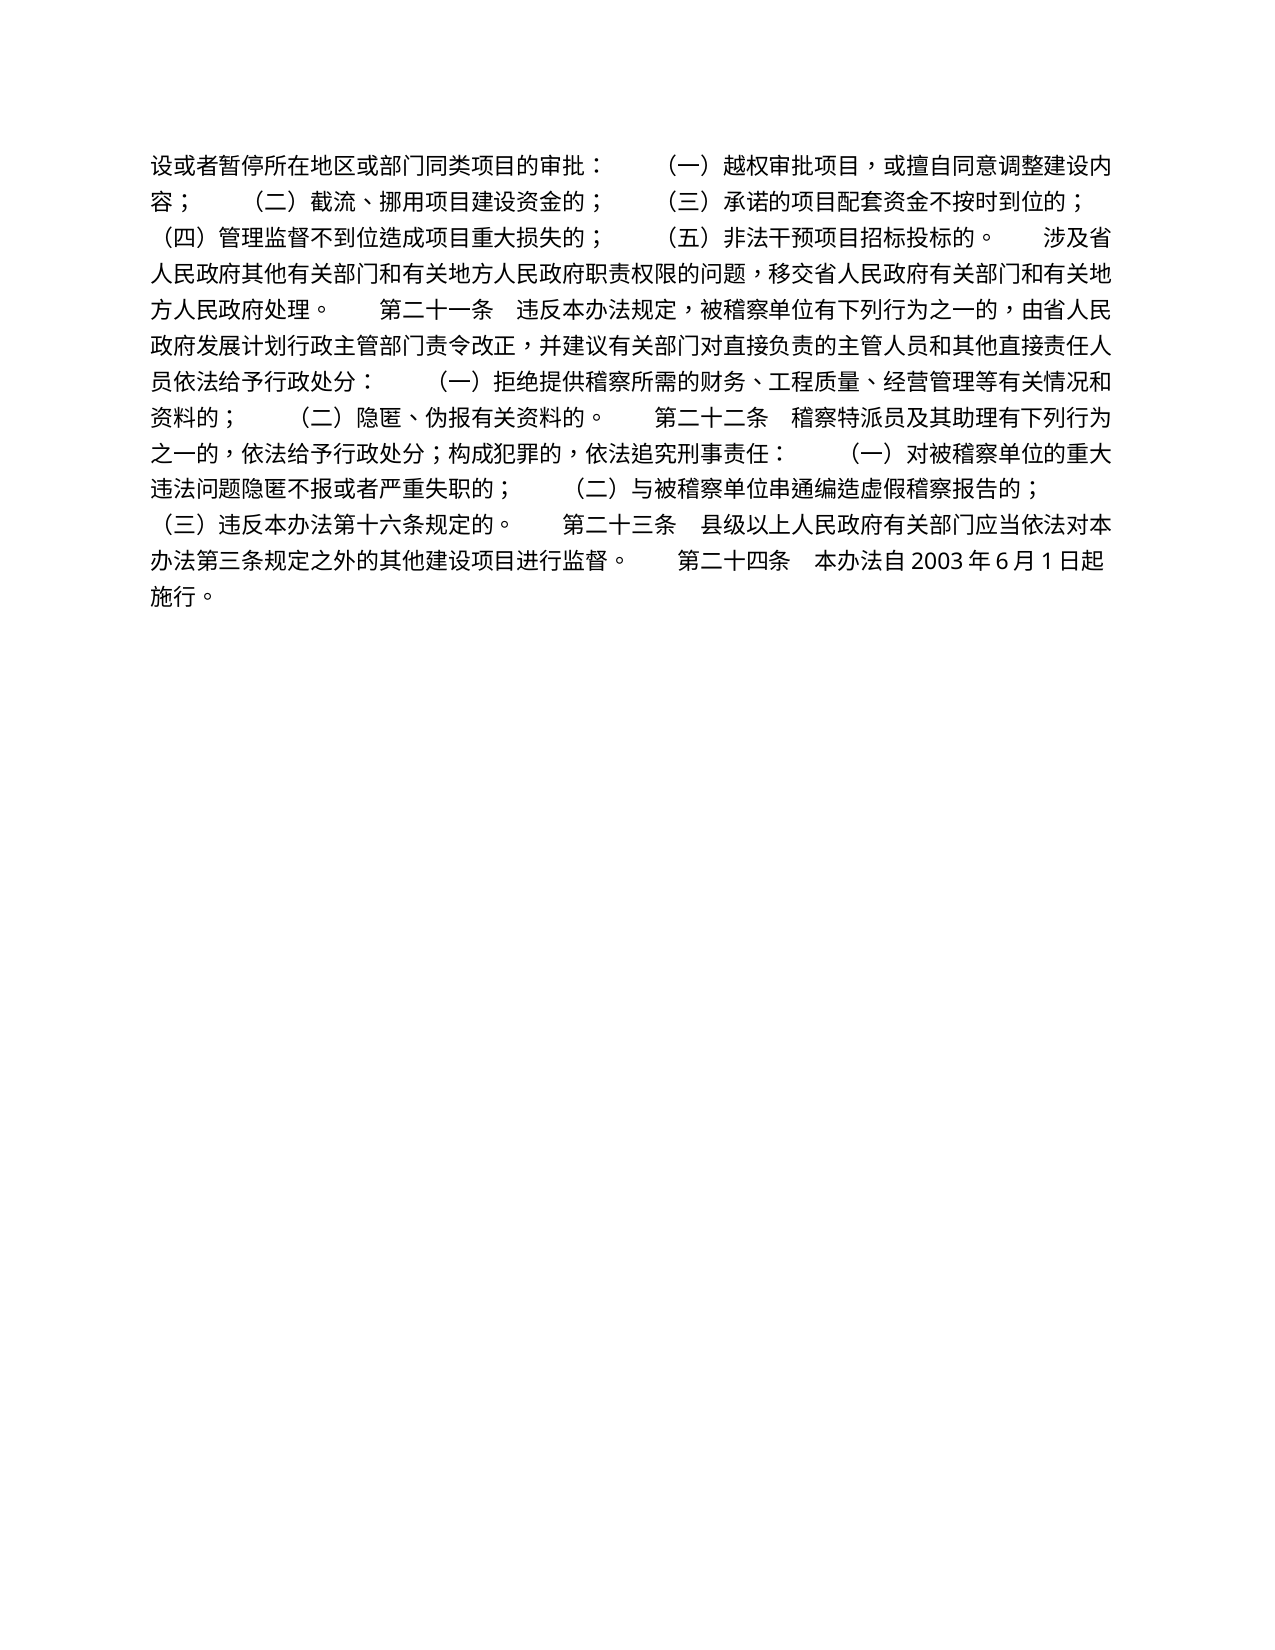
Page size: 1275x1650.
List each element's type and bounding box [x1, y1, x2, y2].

text [150, 150, 1125, 612]
